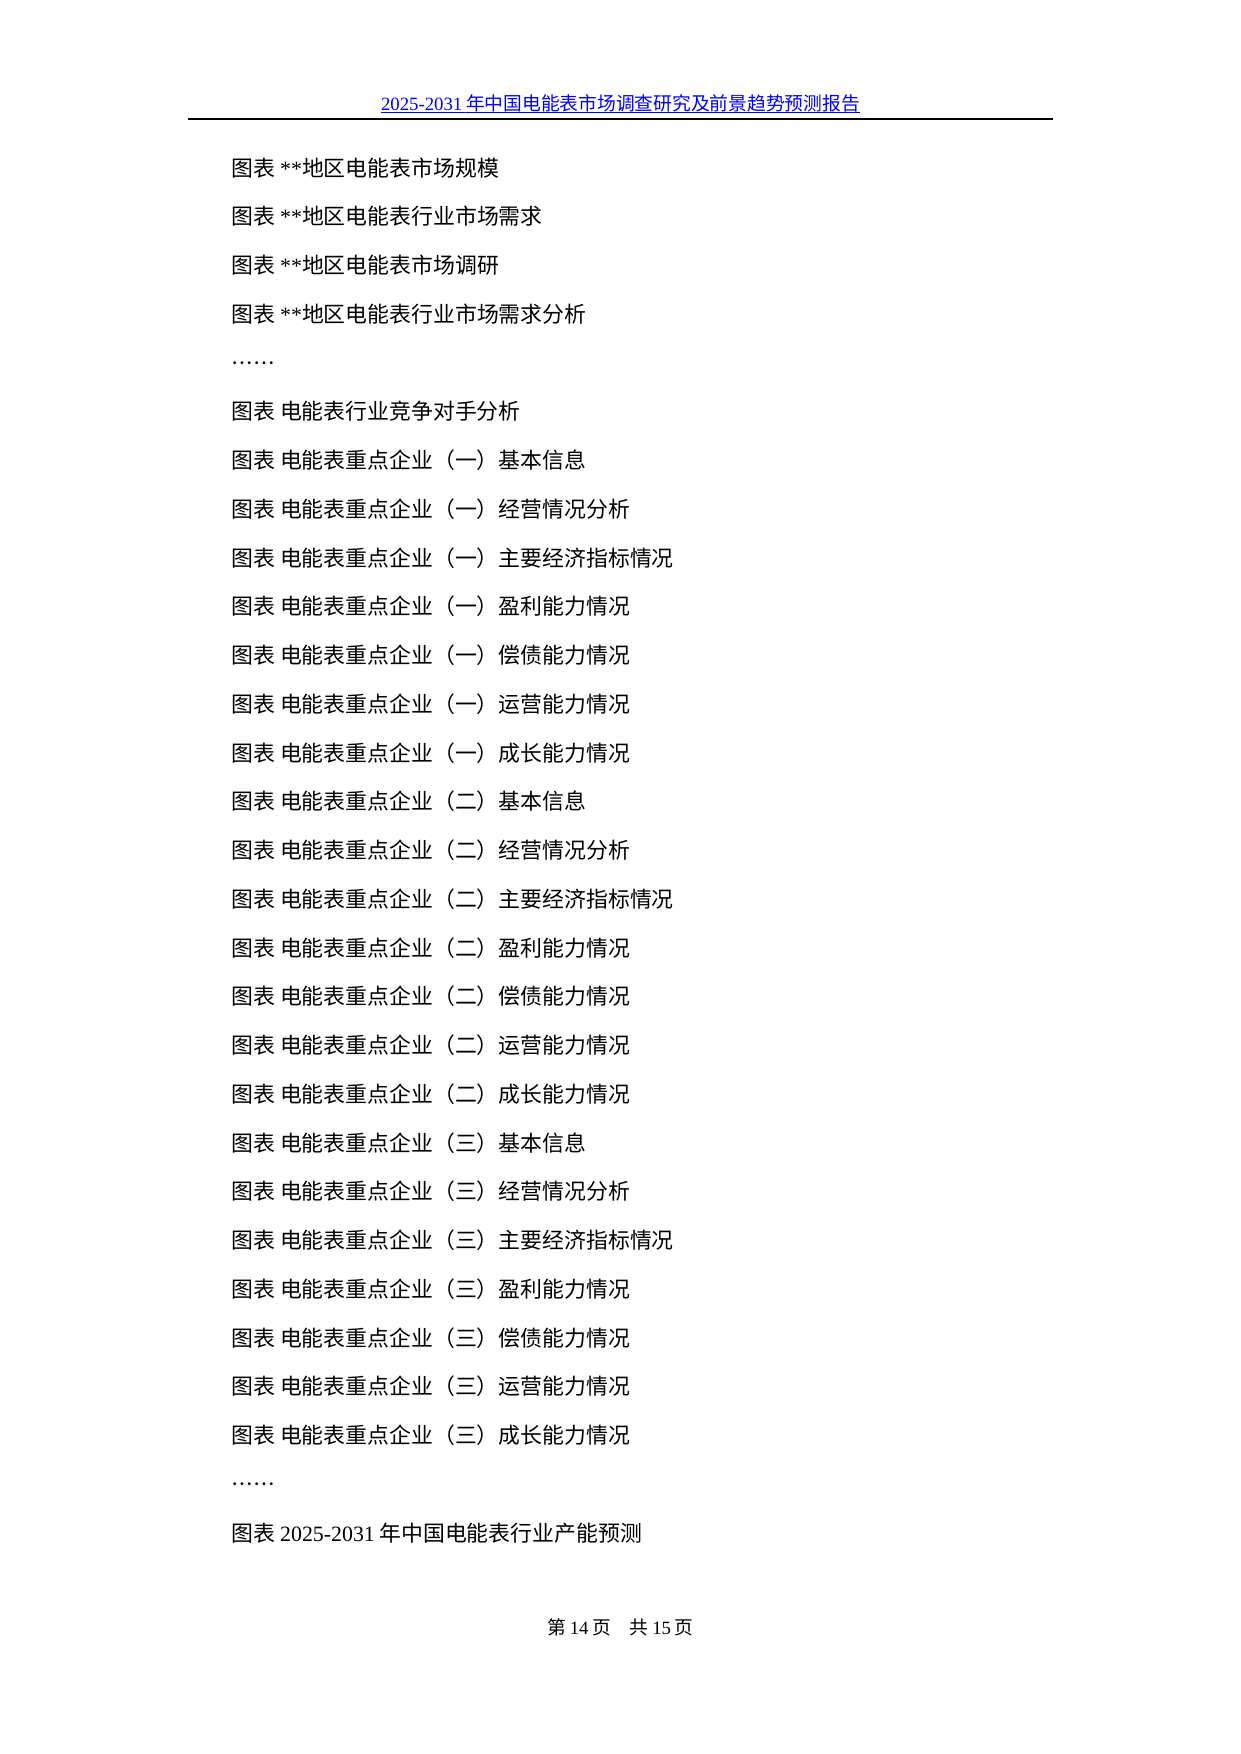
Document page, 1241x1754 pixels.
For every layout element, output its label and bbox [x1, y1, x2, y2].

text [187, 150, 1053, 1548]
